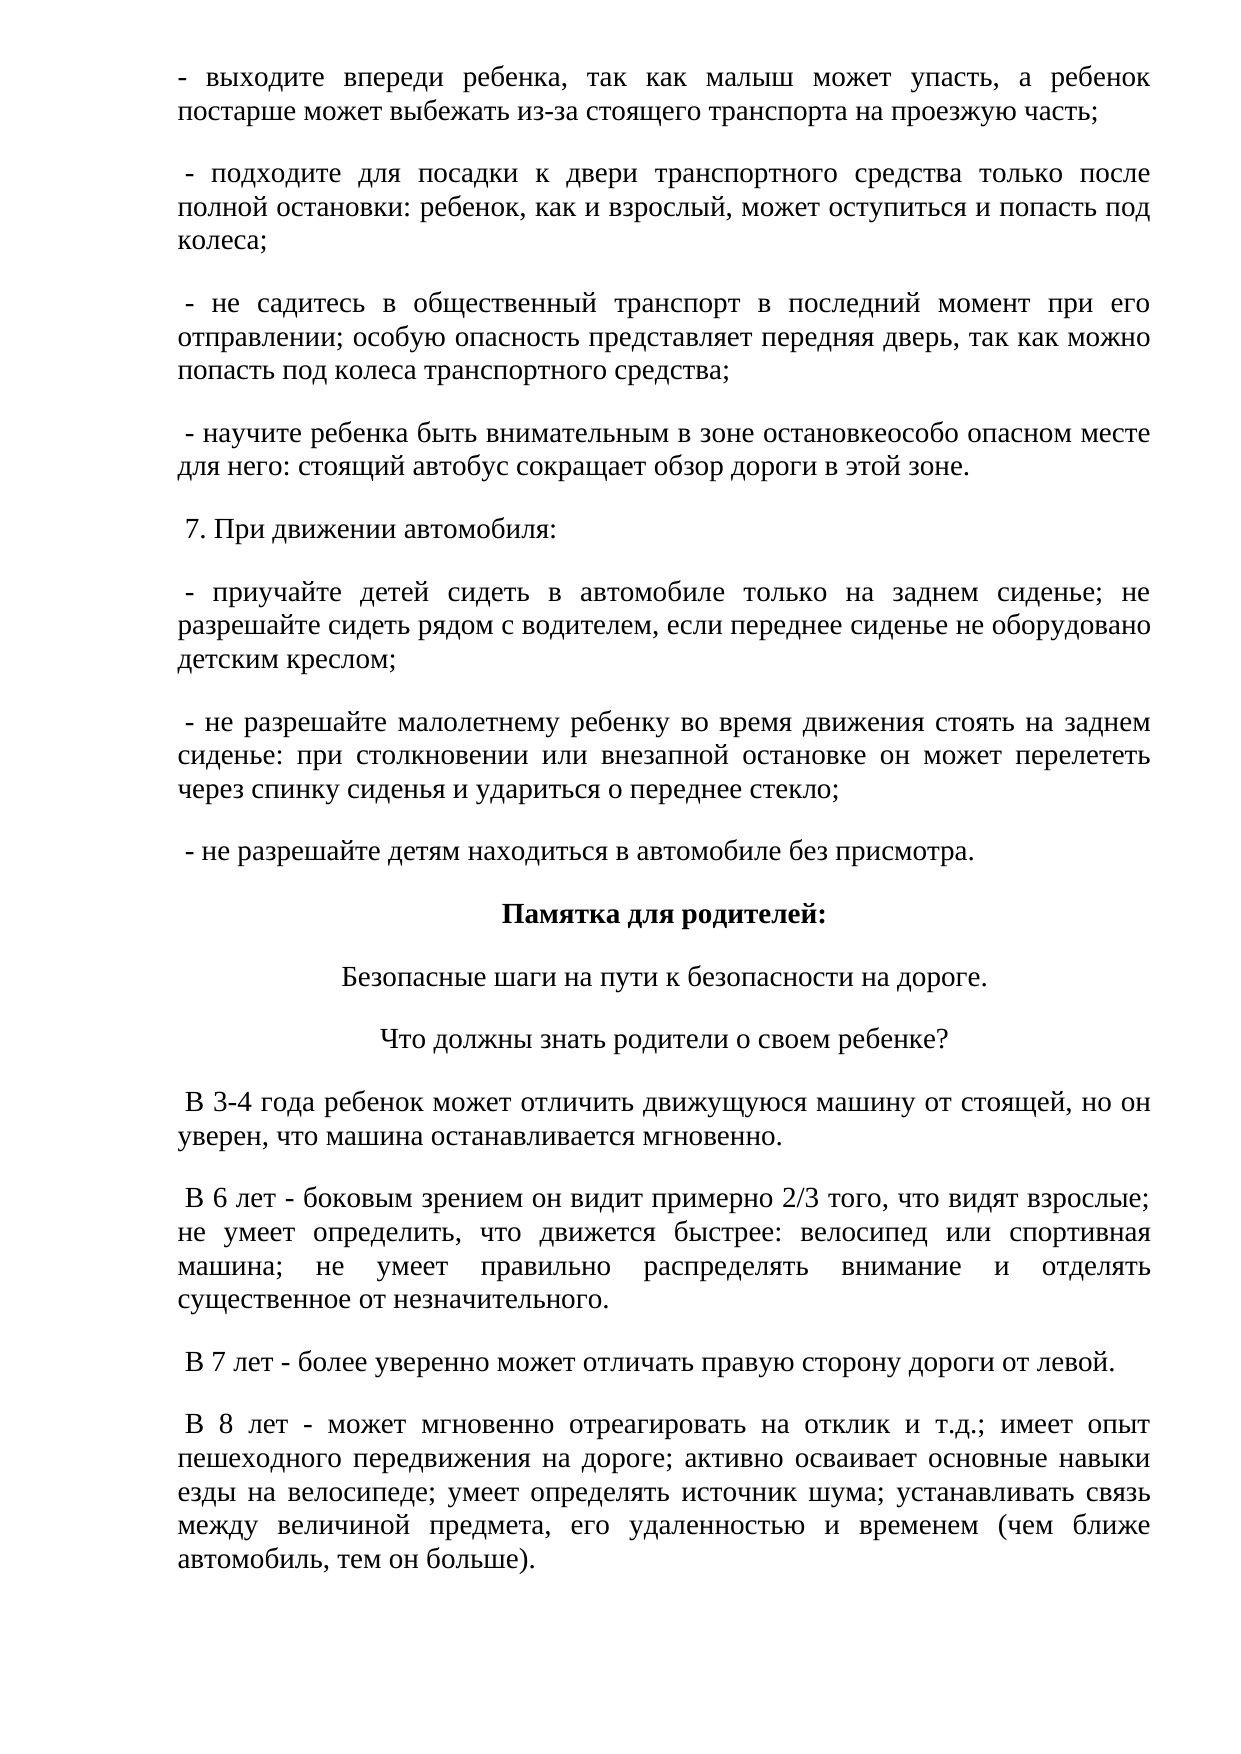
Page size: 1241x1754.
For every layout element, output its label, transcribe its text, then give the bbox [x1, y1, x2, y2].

text Что должны знать родители о своем ребенке? [177, 1022, 1152, 1055]
text 7. При движении автомобиля: [177, 511, 1152, 545]
text - подходите для посадки к двери транспортного средства только после полной остановки: ребенок, как и взрослый, может оступиться и попасть под колеса; [177, 155, 1152, 256]
text В 3-4 года ребенок может отличить движущуюся машину от стоящей, но он уверен, что машина останавливается мгновенно. [177, 1084, 1152, 1151]
text Безопасные шаги на пути к безопасности на дороге. [177, 959, 1152, 992]
text - выходите впереди ребенка, так как малыш может упасть, а ребенок постарше может выбежать из-за стоящего транспорта на проезжую часть; [177, 59, 1152, 126]
text Памятка для родителей: [177, 896, 1152, 930]
text - не разрешайте малолетнему ребенку во время движения стоять на заднем сиденье: при столкновении или внезапной остановке он может перелететь через спинку сиденья и удариться о переднее стекло; [177, 704, 1152, 804]
text - приучайте детей сидеть в автомобиле только на заднем сиденье; не разрешайте сидеть рядом с водителем, если переднее сиденье не оборудовано детским креслом; [177, 574, 1152, 674]
text В 8 лет - может мгновенно отреагировать на отклик и т.д.; имеет опыт пешеходного передвижения на дороге; активно осваивает основные навыки езды на велосипеде; умеет определять источник шума; устанавливать связь между величиной предмета, его удаленностью и временем (чем ближе автомобиль, тем он больше). [177, 1407, 1152, 1574]
text - научите ребенка быть внимательным в зоне остановкеособо опасном месте для него: стоящий автобус сокращает обзор дороги в этой зоне. [177, 415, 1152, 482]
text В 7 лет - более уверенно может отличать правую сторону дороги от левой. [177, 1344, 1152, 1377]
text - не разрешайте детям находиться в автомобиле без присмотра. [177, 833, 1152, 867]
text - не садитесь в общественный транспорт в последний момент при его отправлении; особую опасность представляет передняя дверь, так как можно попасть под колеса транспортного средства; [177, 285, 1152, 386]
text В 6 лет - боковым зрением он видит примерно 2/3 того, что видят взрослые; не умеет определить, что движется быстрее: велосипед или спортивная машина; не умеет правильно распределять внимание и отделять существенное от незначительного. [177, 1181, 1152, 1315]
